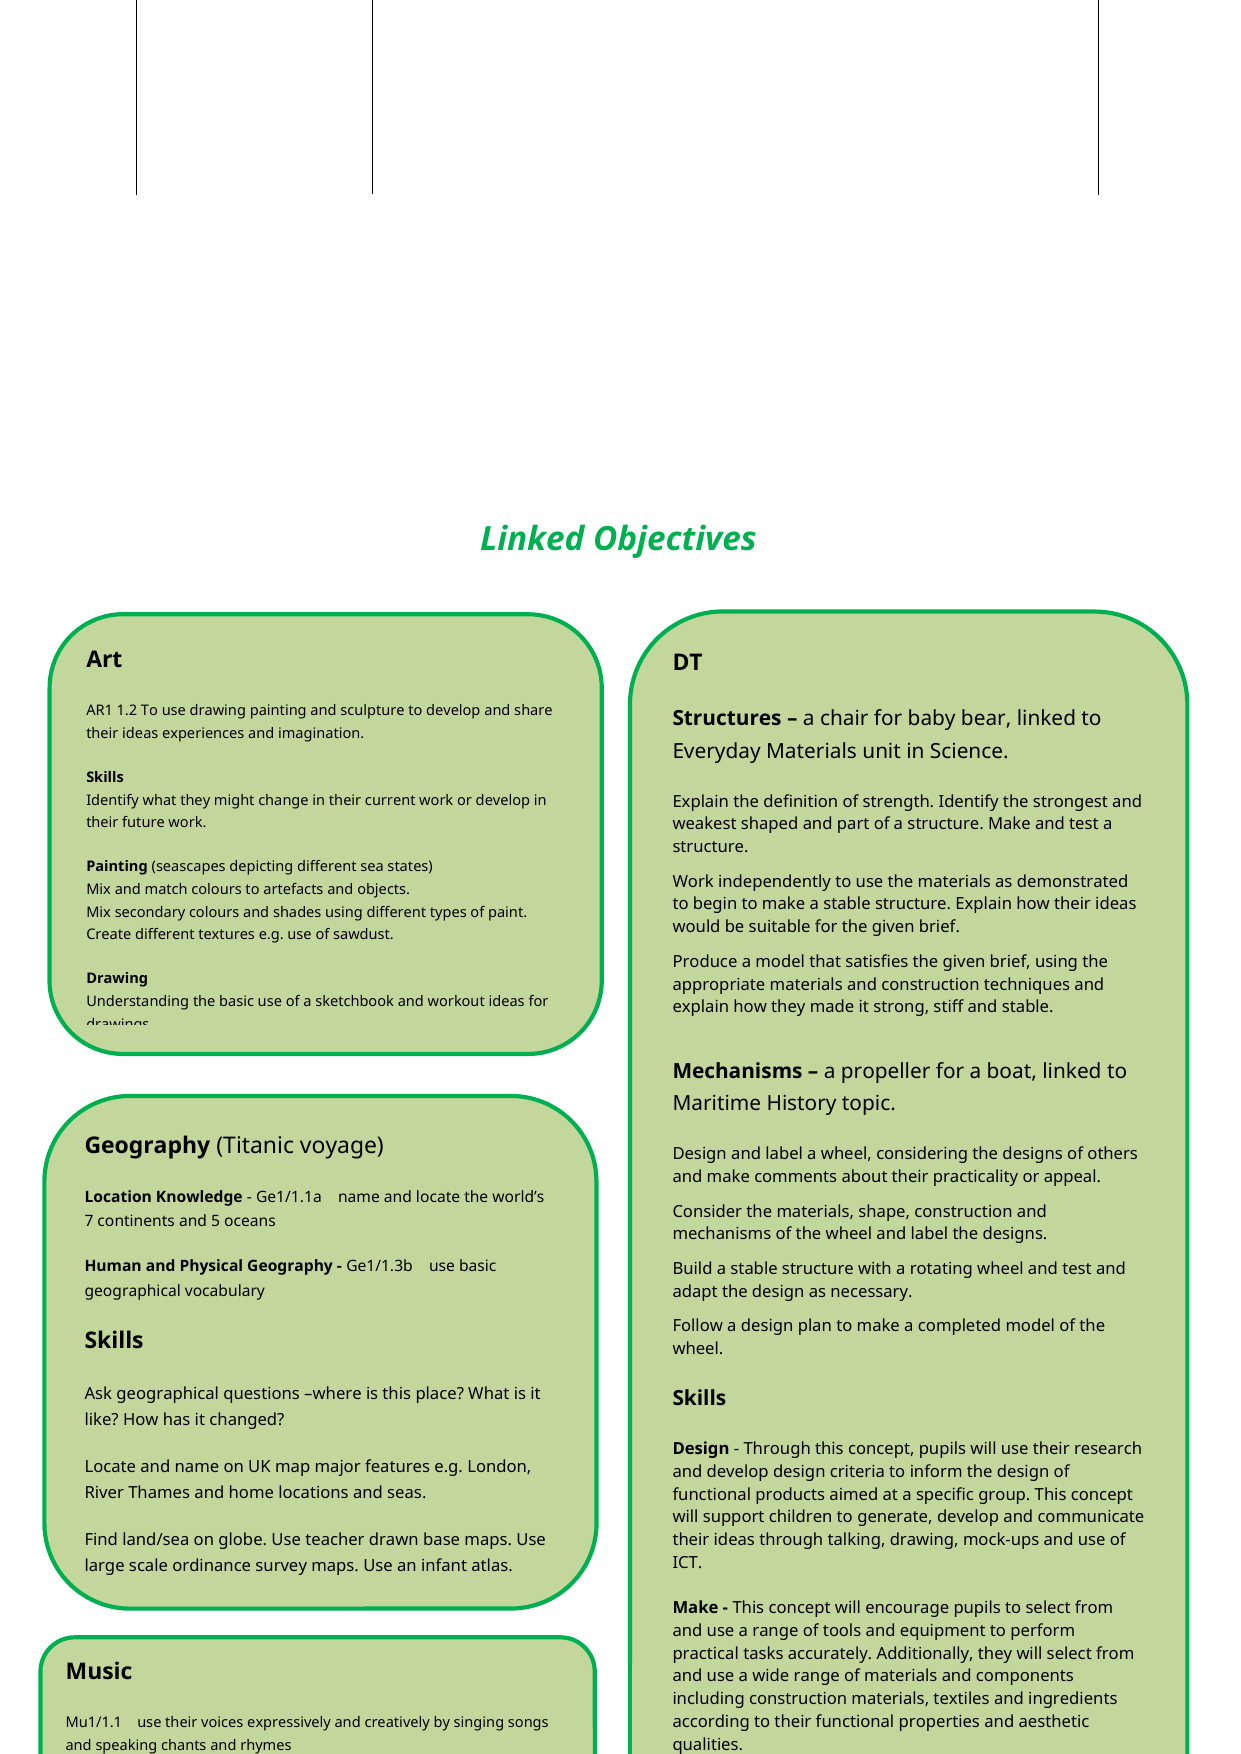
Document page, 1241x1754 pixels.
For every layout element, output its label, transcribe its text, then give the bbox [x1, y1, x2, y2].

text Linked Objectives [150, 515, 1090, 561]
